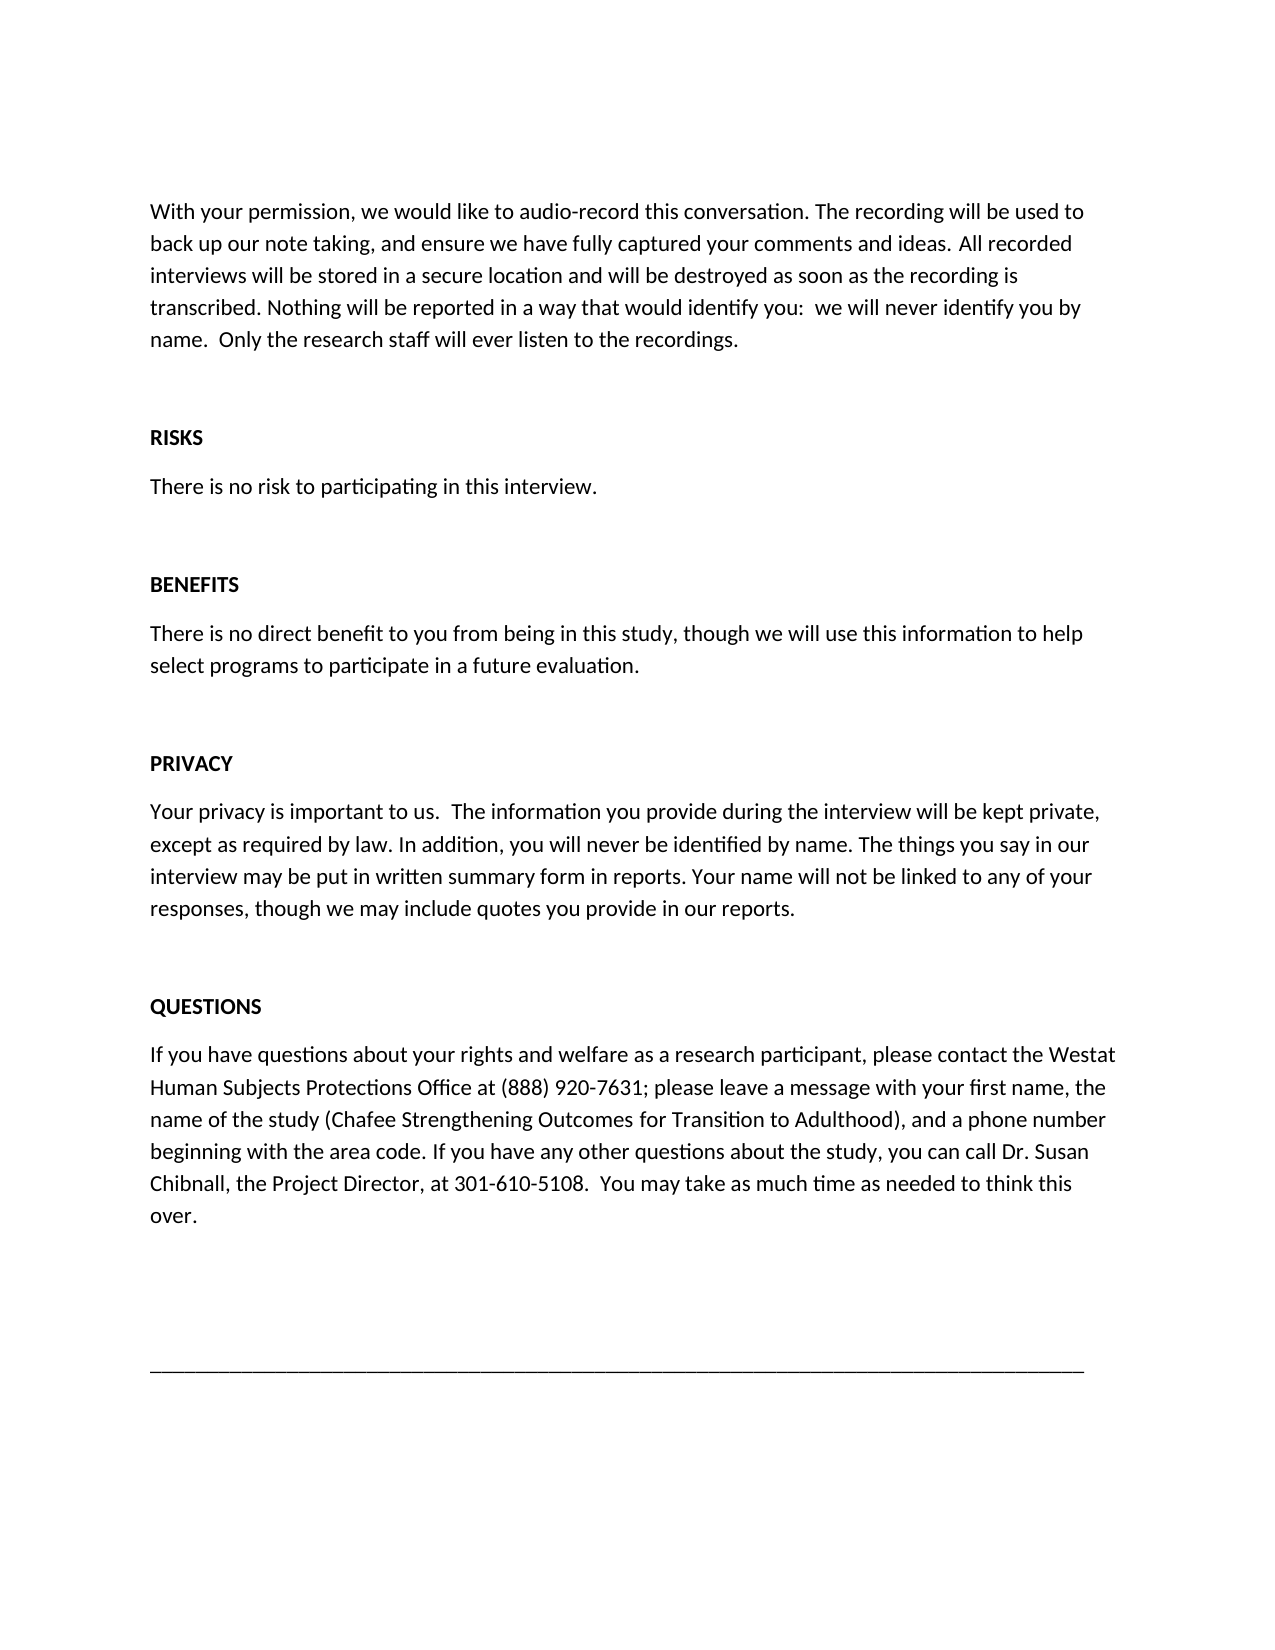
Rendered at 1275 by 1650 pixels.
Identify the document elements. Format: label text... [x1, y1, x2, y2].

text QUESTIONS [150, 992, 1125, 1020]
text BENEFITS [150, 570, 1125, 598]
text PRIVACY [150, 749, 1125, 777]
text With your permission, we would like to audio-record this conversation. The recording will be used to back up our note taking, and ensure we have fully captured your comments and ideas. All recorded interviews will be stored in a secure location and will be destroyed as soon as the recording is transcribed. Nothing will be reported in a way that would identify you: we will never identify you by name. Only the research staff will ever listen to the recordings. [150, 197, 1125, 354]
text There is no direct benefit to you from being in this study, though we will use this information to help select programs to participate in a future evaluation. [150, 619, 1125, 679]
text __________________________________________________________________________________ [150, 1348, 1125, 1376]
text Your privacy is important to us. The information you provide during the interview will be kept private, except as required by law. In addition, you will never be identified by name. The things you say in our interview may be put in written summary form in reports. Your name will not be linked to any of your responses, though we may include quotes you provide in our reports. [150, 797, 1125, 922]
text There is no risk to participating in this interview. [150, 472, 1125, 500]
text RISKS [150, 423, 1125, 451]
text If you have questions about your rights and welfare as a research participant, please contact the Westat Human Subjects Protections Office at (888) 920-7631; please leave a message with your first name, the name of the study (Chafee Strengthening Outcomes for Transition to Adulthood), and a phone number beginning with the area code. If you have any other questions about the study, you can call Dr. Susan Chibnall, the Project Director, at 301-610-5108. You may take as much time as needed to think this over. [150, 1041, 1125, 1229]
